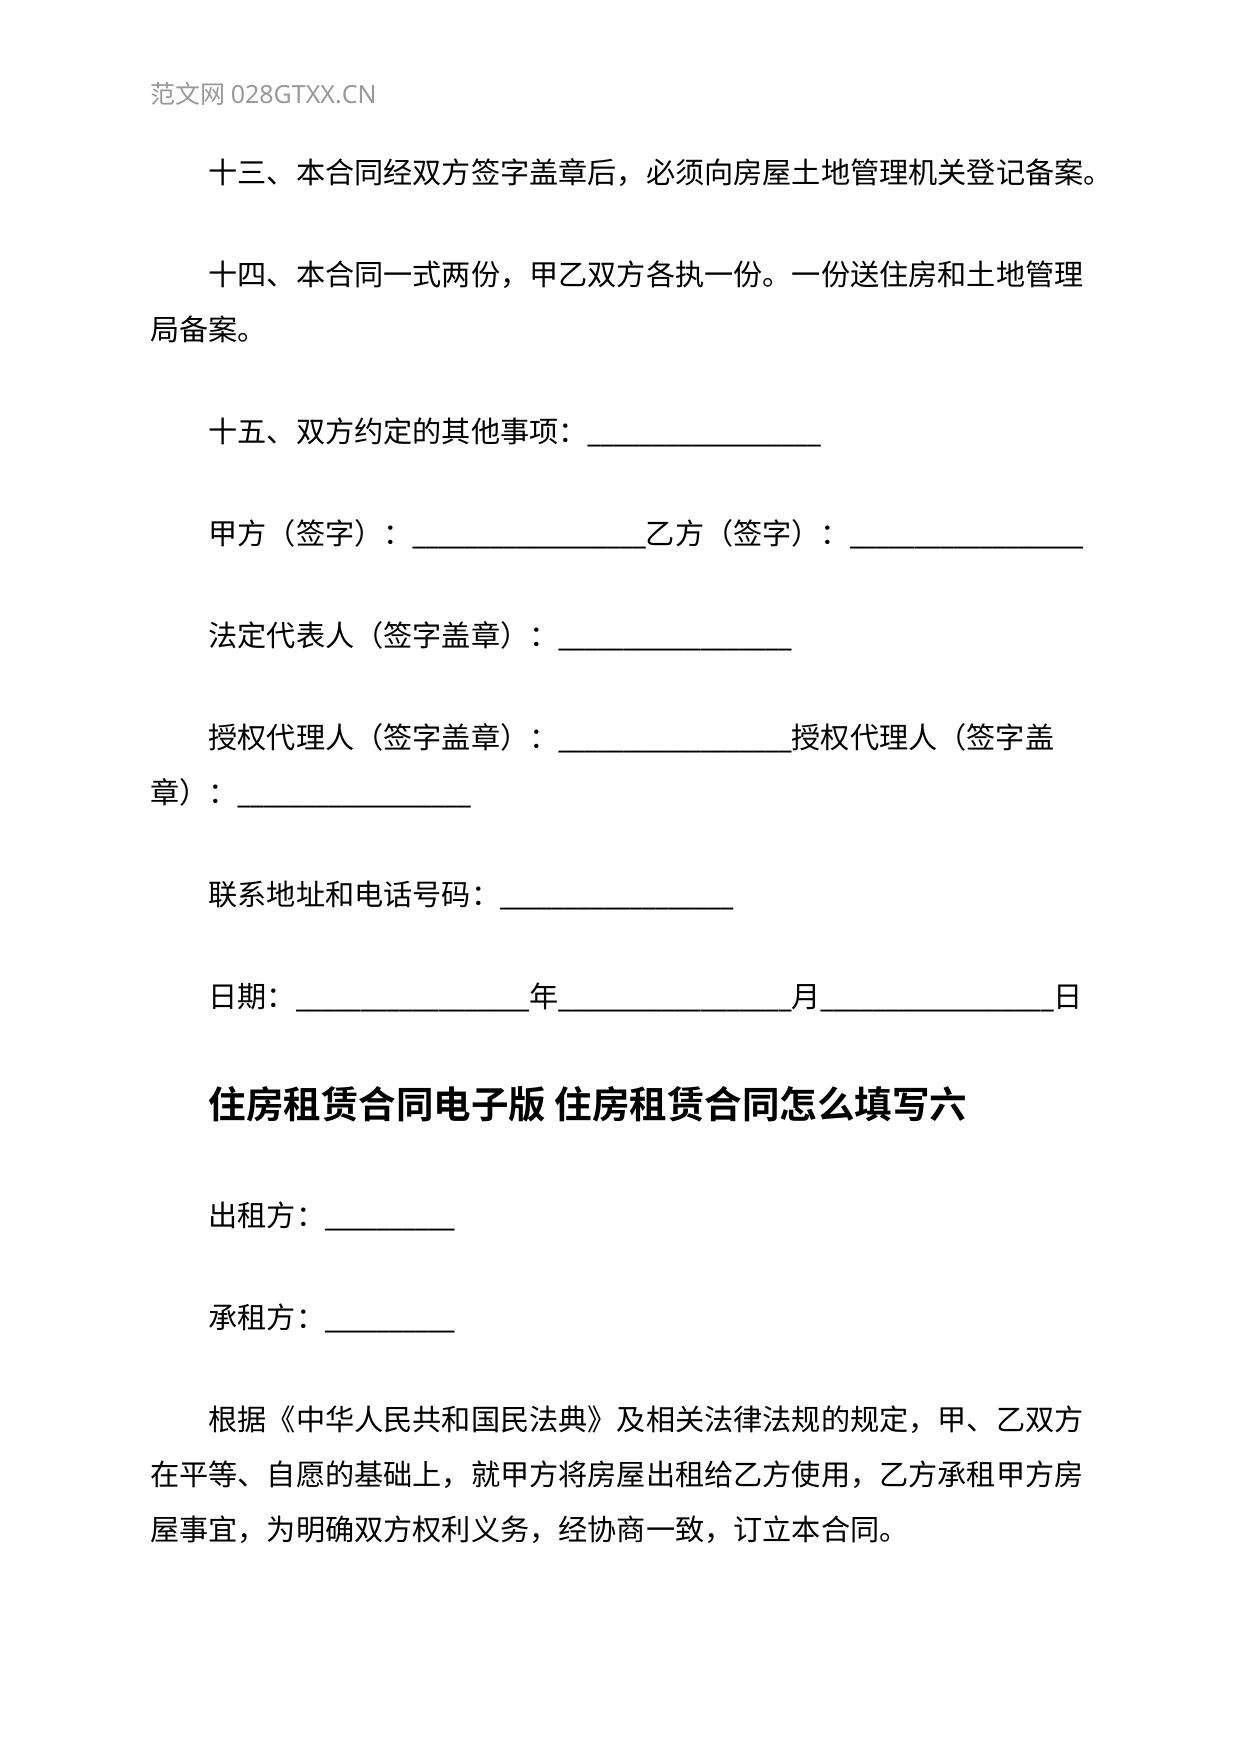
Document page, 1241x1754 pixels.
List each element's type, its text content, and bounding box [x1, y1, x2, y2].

text 承租方：__________ [150, 1295, 1090, 1337]
text 住房租赁合同电子版 住房租赁合同怎么填写六 [150, 1075, 1090, 1129]
text 甲方（签字）：__________________乙方（签字）：__________________ [150, 510, 1090, 553]
text 日期：__________________年__________________月__________________日 [150, 973, 1090, 1016]
text 十五、双方约定的其他事项：__________________ [150, 408, 1090, 451]
text 授权代理人（签字盖章）：__________________授权代理人（签字盖章）：__________________ [150, 714, 1090, 812]
text 出租方：__________ [150, 1193, 1090, 1235]
text 十四、本合同一式两份，甲乙双方各执一份。一份送住房和土地管理局备案。 [150, 252, 1090, 349]
text 根据《中华人民共和国民法典》及相关法律法规的规定，甲、乙双方在平等、自愿的基础上，就甲方将房屋出租给乙方使用，乙方承租甲方房屋事宜，为明确双方权利义务，经协商一致，订立本合同。 [150, 1397, 1090, 1549]
text 联系地址和电话号码：__________________ [150, 871, 1090, 914]
text 十三、本合同经双方签字盖章后，必须向房屋土地管理机关登记备案。 [150, 150, 1090, 192]
text 法定代表人（签字盖章）：__________________ [150, 612, 1090, 655]
